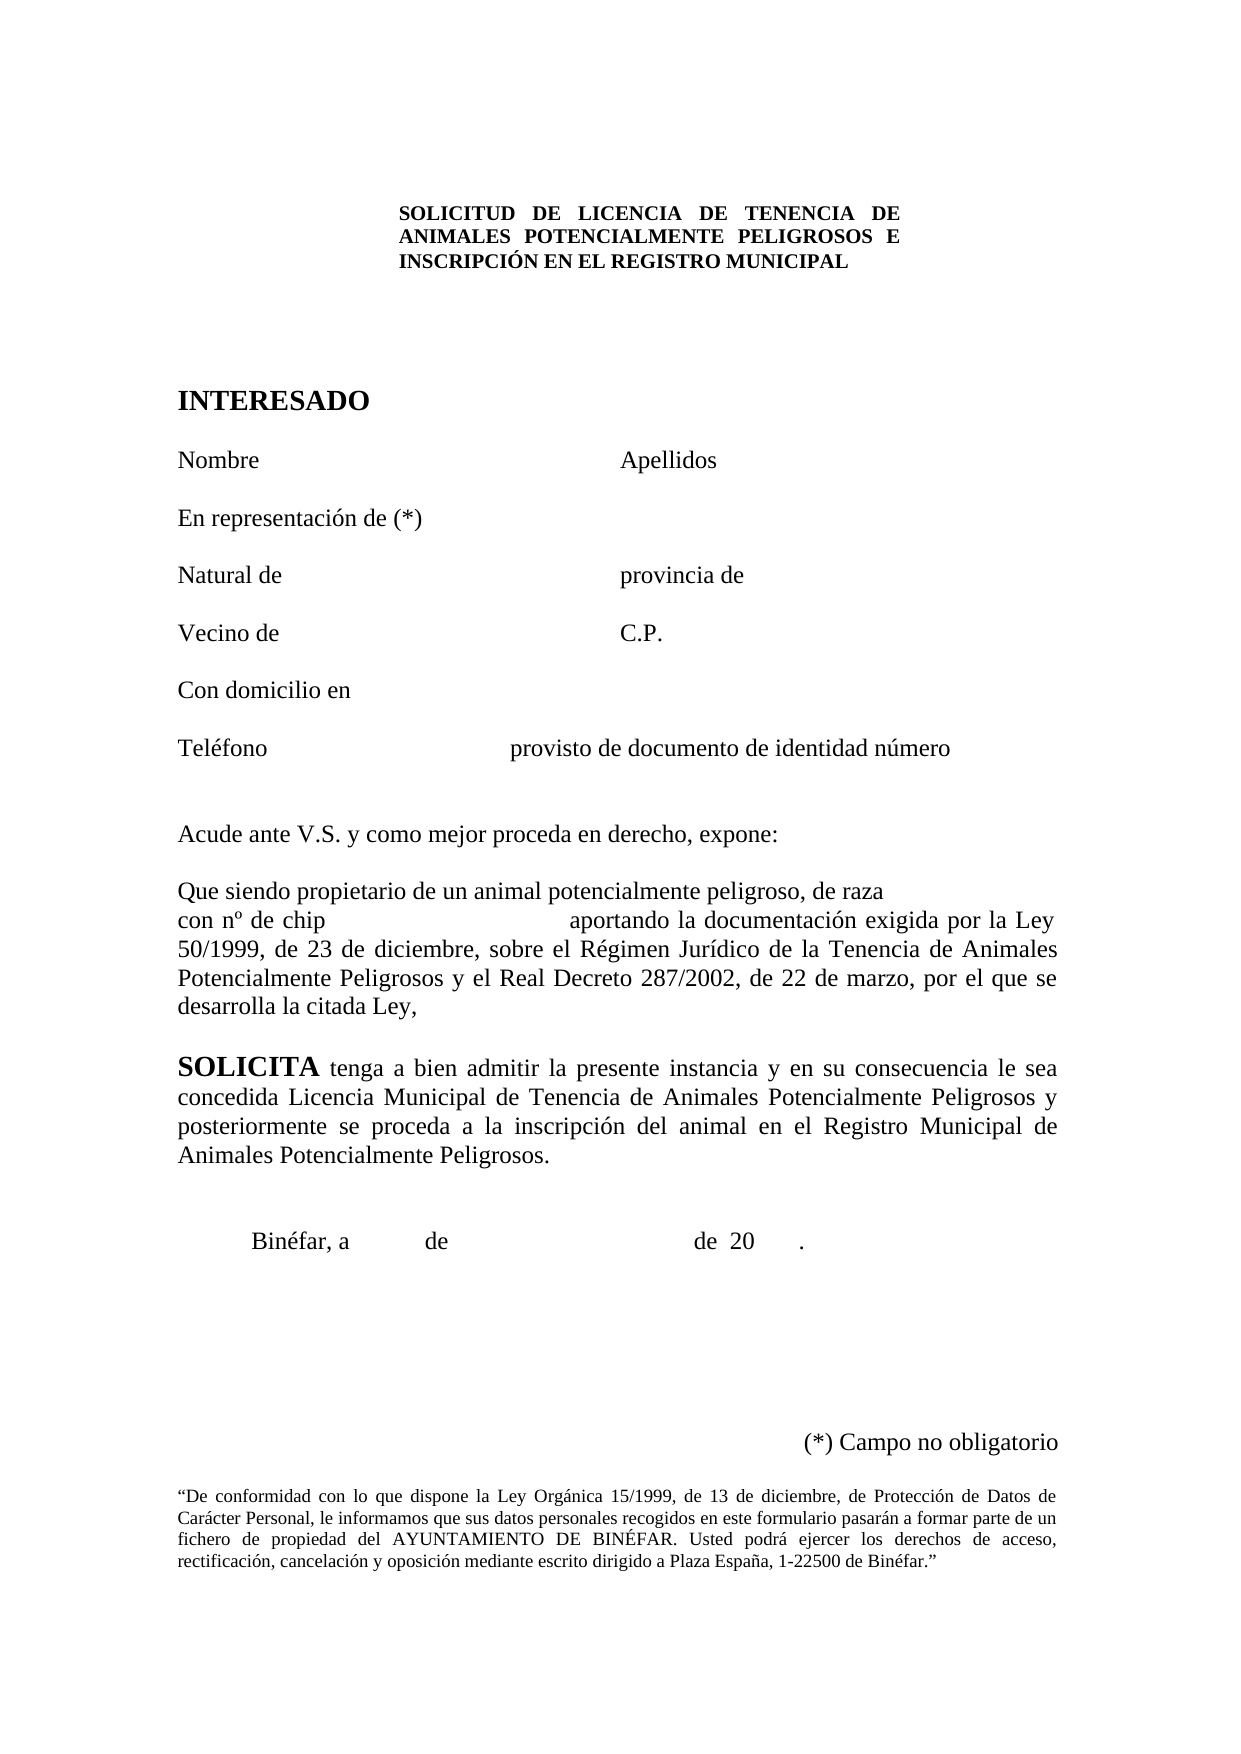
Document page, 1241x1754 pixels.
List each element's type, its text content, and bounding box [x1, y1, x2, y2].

text (*) Campo no obligatorio [177, 1427, 1058, 1456]
text Que siendo propietario de un animal potencialmente peligroso, de raza [177, 876, 1058, 905]
text “De conformidad con lo que dispone la Ley Orgánica 15/1999, de 13 de diciembre, de Protección de Datos de Carácter Personal, le informamos que sus datos personales recogidos en este formulario pasarán a formar parte de un fichero de propiedad del AYUNTAMIENTO DE BINÉFAR. Usted podrá ejercer los derechos de acceso, rectificación, cancelación y oposición mediante escrito dirigido a Plaza España, 1-22500 de Binéfar.” [177, 1485, 1058, 1571]
text Nombre Apellidos [177, 445, 1058, 474]
text SOLICITUD DE LICENCIA DE TENENCIA DE ANIMALES POTENCIALMENTE PELIGROSOS E INSCRIPCIÓN EN EL REGISTRO MUNICIPAL [398, 200, 901, 273]
text Vecino de C.P. [177, 618, 1058, 646]
text Natural de provincia de [177, 560, 1058, 589]
text En representación de (*) [177, 503, 1058, 531]
text Con domicilio en [177, 675, 1058, 704]
text con nº de chip aportando la documentación exigida por la Ley 50/1999, de 23 de diciembre, sobre el Régimen Jurídico de la Tenencia de Animales Potencialmente Peligrosos y el Real Decreto 287/2002, de 22 de marzo, por el que se desarrolla la citada Ley, [177, 905, 1058, 1020]
text INTERESADO [177, 383, 1058, 416]
text Binéfar, a de de 20 . [177, 1226, 1058, 1255]
text Acude ante V.S. y como mejor proceda en derecho, expone: [177, 819, 1058, 848]
text Teléfono provisto de documento de identidad número [177, 733, 1058, 761]
text SOLICITA tenga a bien admitir la presente instancia y en su consecuencia le sea concedida Licencia Municipal de Tenencia de Animales Potencialmente Peligrosos y posteriormente se proceda a la inscripción del animal en el Registro Municipal de Animales Potencialmente Peligrosos. [177, 1049, 1058, 1169]
